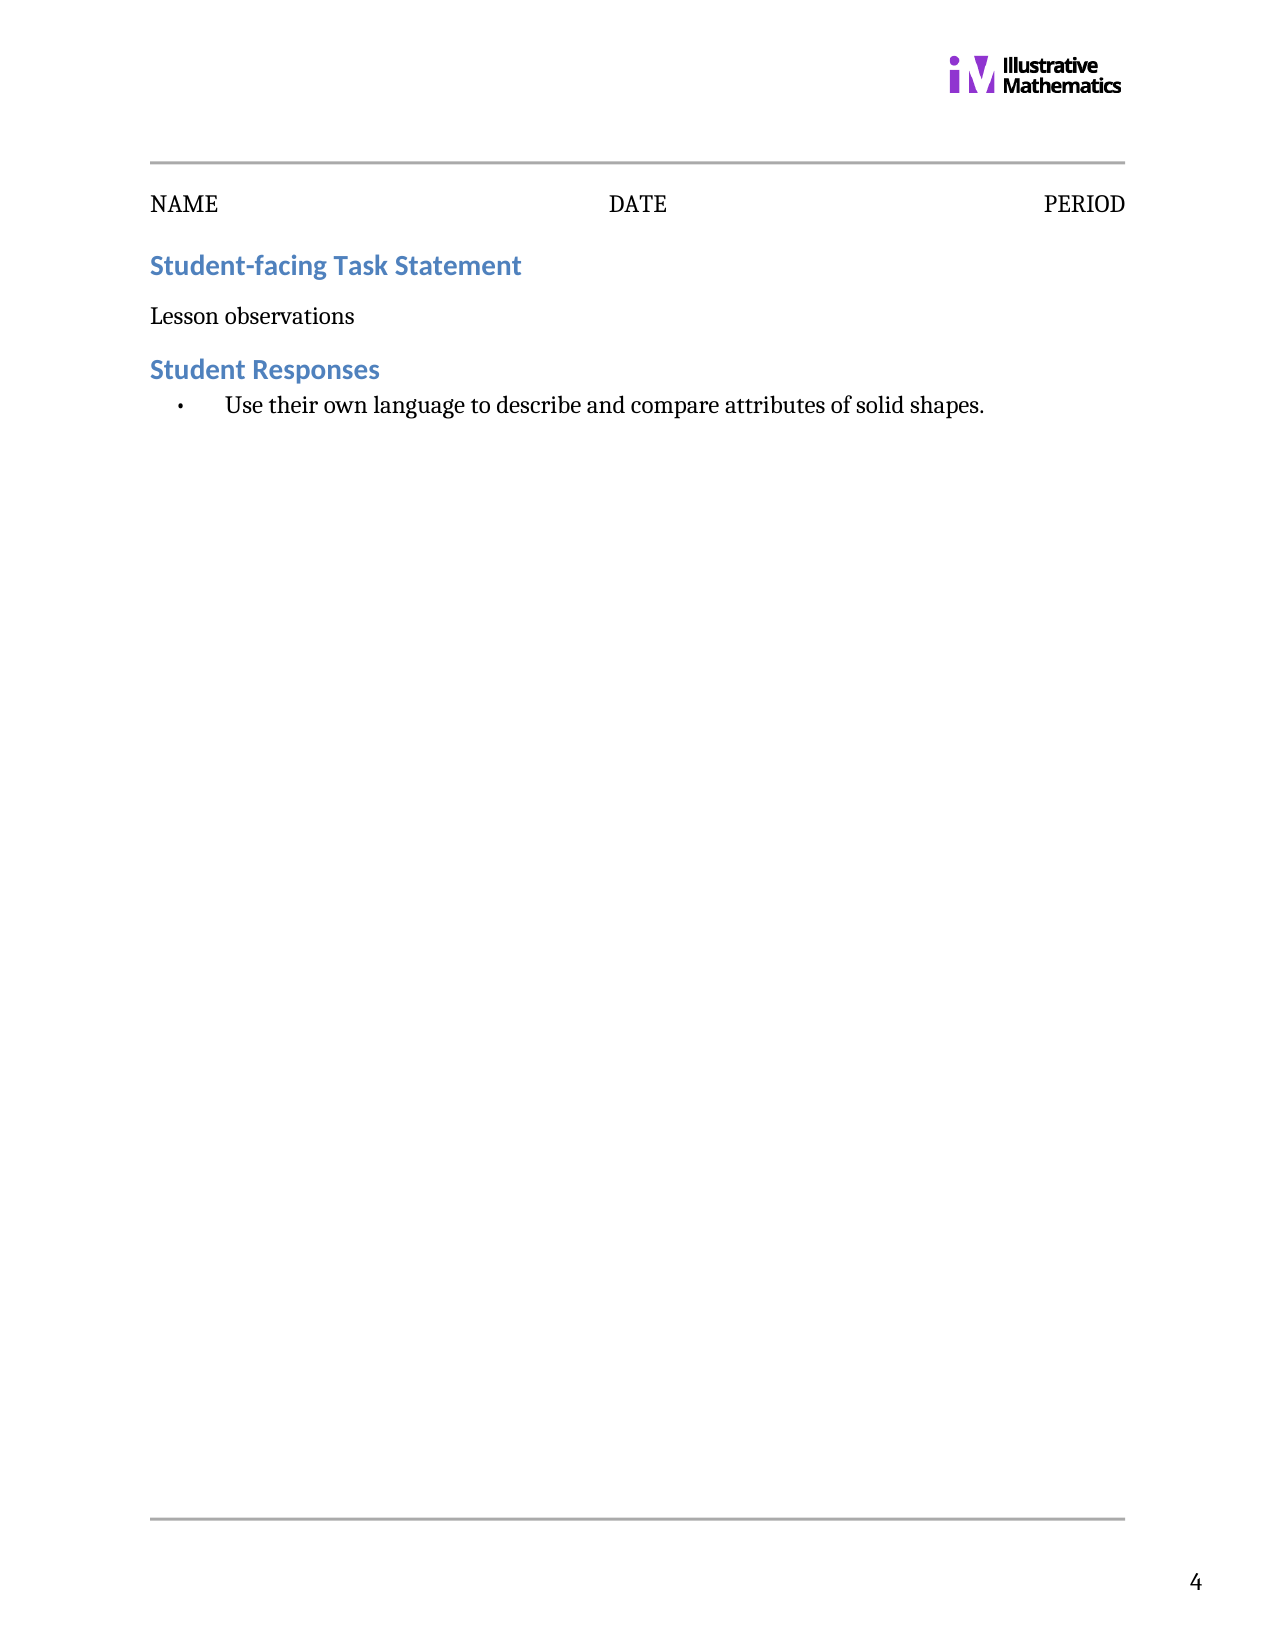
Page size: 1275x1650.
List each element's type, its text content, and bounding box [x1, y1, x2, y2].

subtitle Student-facing Task Statement [150, 247, 1125, 283]
subtitle Student Responses [150, 351, 1125, 387]
list Use their own language to describe and compare attributes of solid shapes. [175, 391, 1125, 419]
text Lesson observations [150, 302, 1125, 331]
picture [949, 55, 1121, 93]
